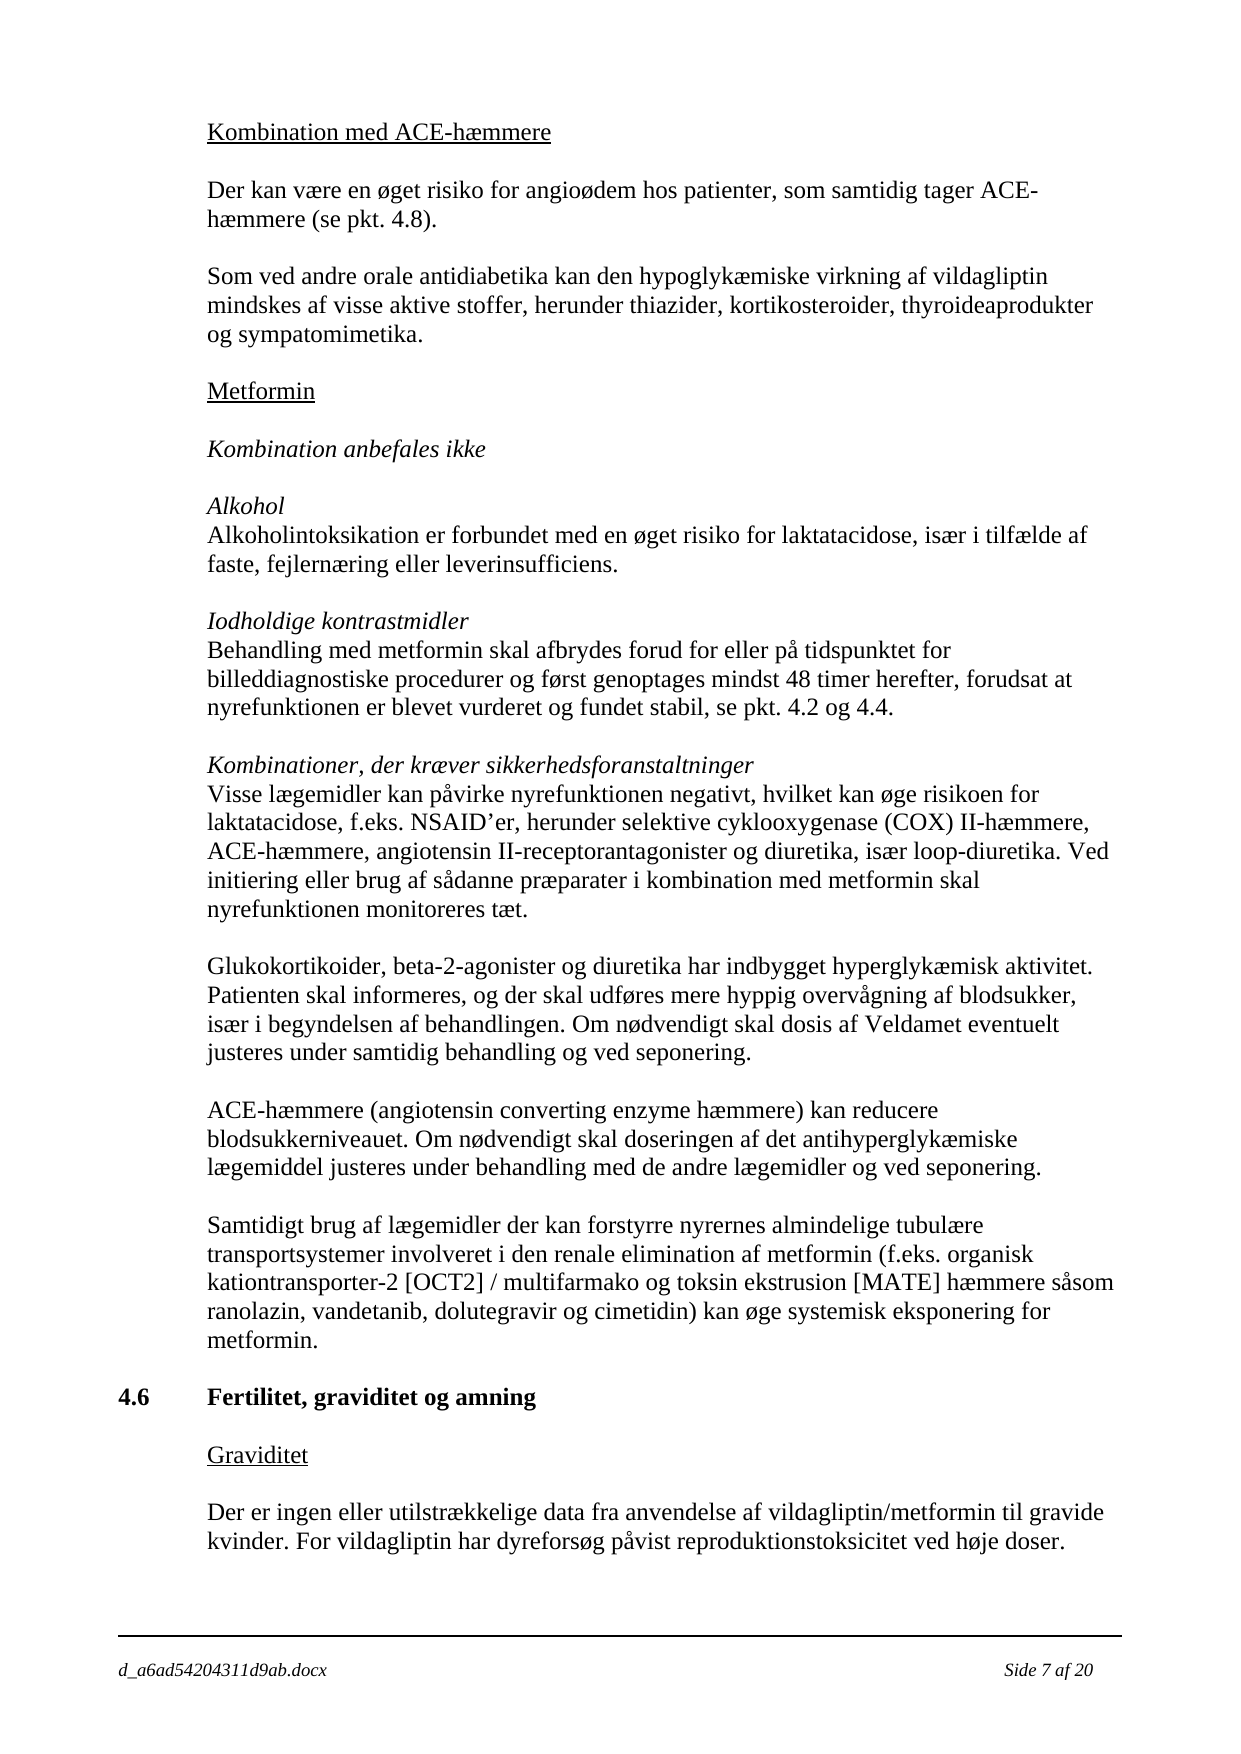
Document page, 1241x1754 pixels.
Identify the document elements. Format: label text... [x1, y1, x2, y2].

text Kombination anbefales ikke [207, 434, 1122, 462]
text Der kan være en øget risiko for angioødem hos patienter, som samtidig tager ACE-hæmmere (se pkt. 4.8). [207, 175, 1122, 232]
text Som ved andre orale antidiabetika kan den hypoglykæmiske virkning af vildagliptin mindskes af visse aktive stoffer, herunder thiazider, kortikosteroider, thyroideaprodukter og sympatomimetika. [207, 261, 1122, 347]
text Samtidigt brug af lægemidler der kan forstyrre nyrernes almindelige tubulære transportsystemer involveret i den renale elimination af metformin (f.eks. organisk kationtransporter-2 [OCT2] / multifarmako og toksin ekstrusion [MATE] hæmmere såsom ranolazin, vandetanib, dolutegravir og cimetidin) kan øge systemisk eksponering for metformin. [207, 1210, 1122, 1354]
text Visse lægemidler kan påvirke nyrefunktionen negativt, hvilket kan øge risikoen for laktatacidose, f.eks. NSAID’er, herunder selektive cyklooxygenase (COX) II-hæmmere, ACE-hæmmere, angiotensin II-receptorantagonister og diuretika, især loop-diuretika. Ved initiering eller brug af sådanne præparater i kombination med metformin skal nyrefunktionen monitoreres tæt. [207, 779, 1122, 922]
text Alkohol [207, 491, 1122, 520]
text 4.6 Fertilitet, graviditet og amning [118, 1382, 1122, 1411]
text Alkoholintoksikation er forbundet med en øget risiko for laktatacidose, især i tilfælde af faste, fejlernæring eller leverinsufficiens. [207, 520, 1122, 577]
text Glukokortikoider, beta-2-agonister og diuretika har indbygget hyperglykæmisk aktivitet. Patienten skal informeres, og der skal udføres mere hyppig overvågning af blodsukker, især i begyndelsen af behandlingen. Om nødvendigt skal dosis af Veldamet eventuelt justeres under samtidig behandling og ved seponering. [207, 951, 1122, 1066]
text ACE-hæmmere (angiotensin converting enzyme hæmmere) kan reducere blodsukkerniveauet. Om nødvendigt skal doseringen af det antihyperglykæmiske lægemiddel justeres under behandling med de andre lægemidler og ved seponering. [207, 1095, 1122, 1181]
text Behandling med metformin skal afbrydes forud for eller på tidspunktet for billeddiagnostiske procedurer og først genoptages mindst 48 timer herefter, forudsat at nyrefunktionen er blevet vurderet og fundet stabil, se pkt. 4.2 og 4.4. [207, 635, 1122, 721]
text Kombinationer, der kræver sikkerhedsforanstaltninger [207, 750, 1122, 779]
text Kombination med ACE-hæmmere [207, 117, 1122, 146]
text Iodholdige kontrastmidler [207, 606, 1122, 635]
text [207, 1497, 1122, 1555]
text Graviditet [207, 1440, 1122, 1469]
text Metformin [207, 376, 1122, 405]
